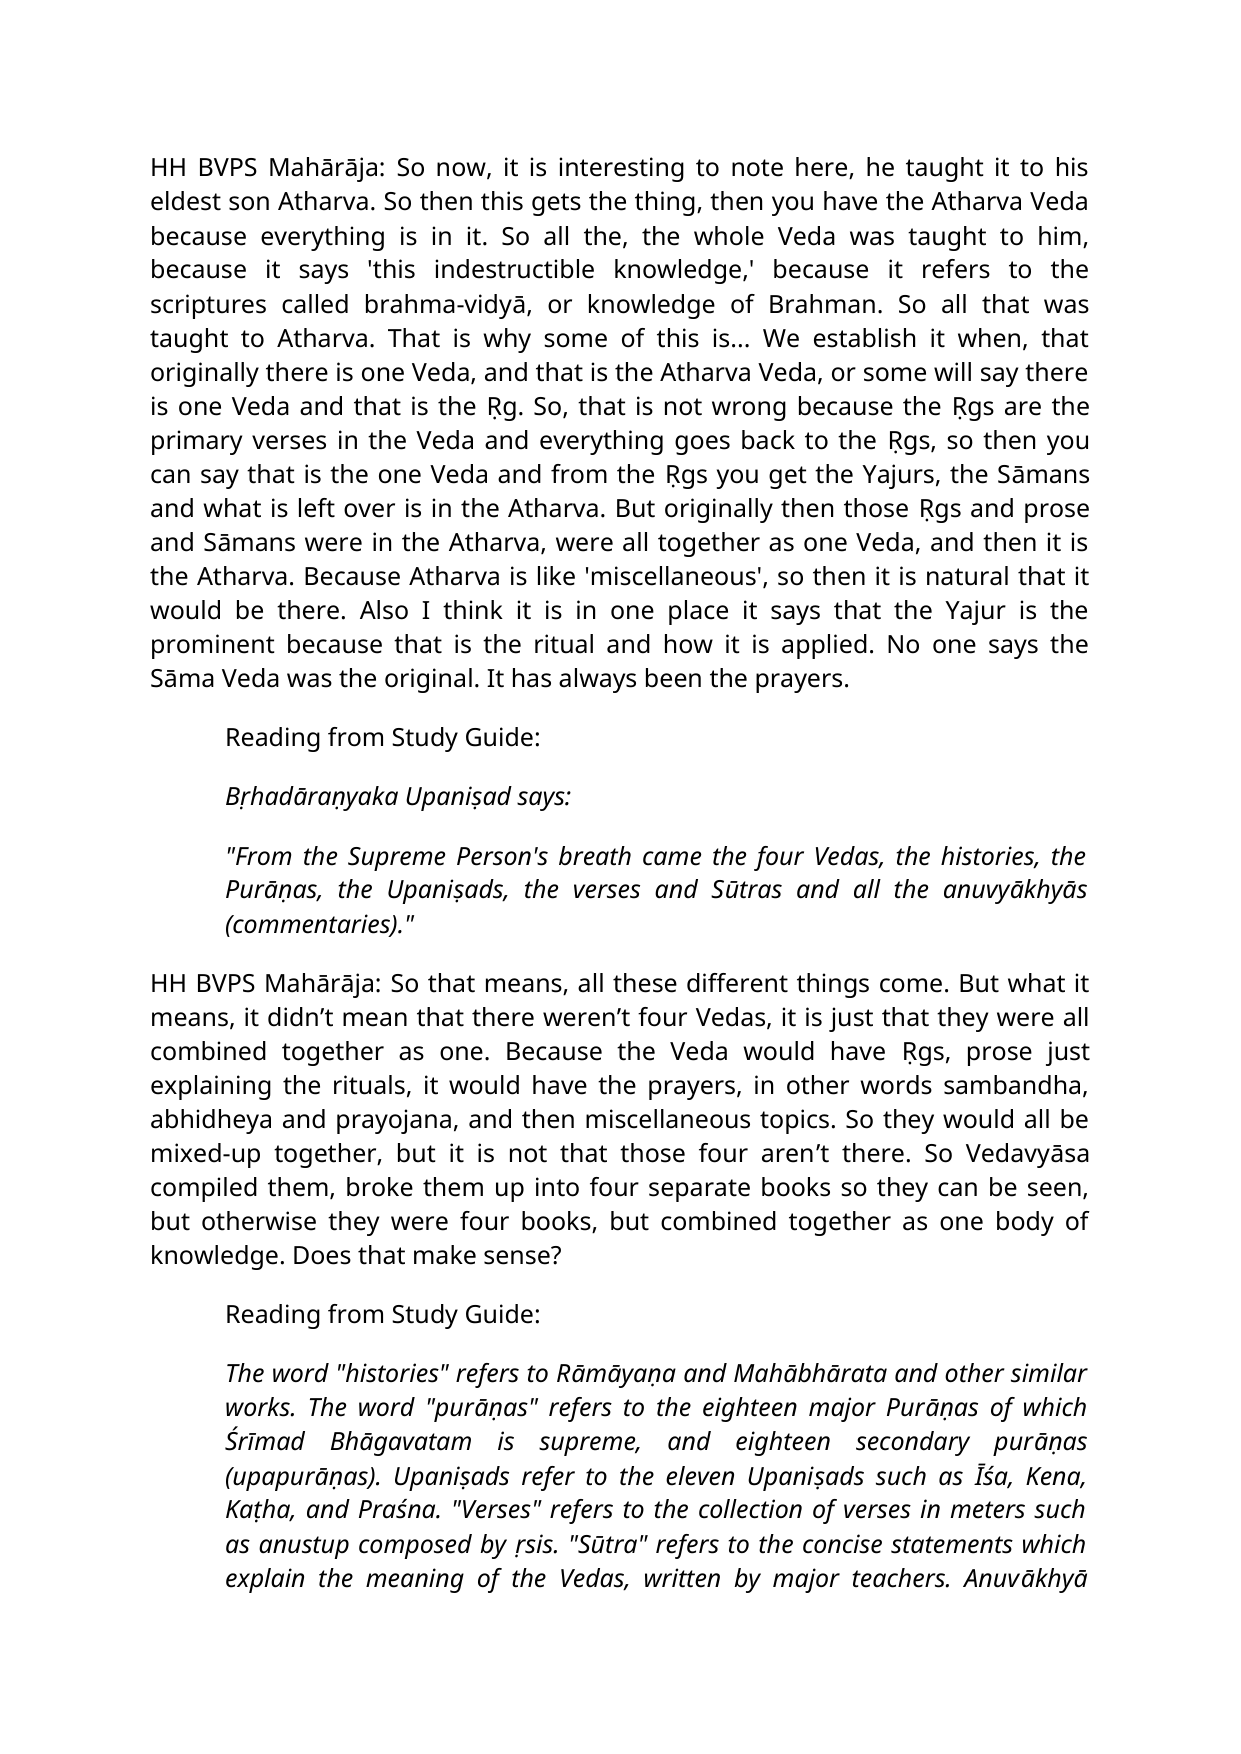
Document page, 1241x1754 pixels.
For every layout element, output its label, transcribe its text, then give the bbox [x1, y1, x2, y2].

text Reading from Study Guide: [225, 1297, 1090, 1331]
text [225, 1356, 1090, 1594]
text Bṛhadāraṇyaka Upaniṣad says: [225, 779, 1090, 813]
text "From the Supreme Person's breath came the four Vedas, the histories, the Purāṇas, the Upaniṣads, the verses and Sūtras and all the anuvyākhyās (commentaries)." [225, 838, 1090, 940]
text HH BVPS Mahārāja: So now, it is interesting to note here, he taught it to his eldest son Atharva. So then this gets the thing, then you have the Atharva Veda because everything is in it. So all the, the whole Veda was taught to him, because it says 'this indestructible knowledge,' because it refers to the scriptures called brahma-vidyā, or knowledge of Brahman. So all that was taught to Atharva. That is why some of this is... We establish it when, that originally there is one Veda, and that is the Atharva Veda, or some will say there is one Veda and that is the Ṛg. So, that is not wrong because the Ṛgs are the primary verses in the Veda and everything goes back to the Ṛgs, so then you can say that is the one Veda and from the Ṛgs you get the Yajurs, the Sāmans and what is left over is in the Atharva. But originally then those Ṛgs and prose and Sāmans were in the Atharva, were all together as one Veda, and then it is the Atharva. Because Atharva is like 'miscellaneous', so then it is natural that it would be there. Also I think it is in one place it says that the Yajur is the prominent because that is the ritual and how it is applied. No one says the Sāma Veda was the original. It has always been the prayers. [150, 150, 1090, 695]
text Reading from Study Guide: [225, 720, 1090, 754]
text HH BVPS Mahārāja: So that means, all these different things come. But what it means, it didn’t mean that there weren’t four Vedas, it is just that they were all combined together as one. Because the Veda would have Ṛgs, prose just explaining the rituals, it would have the prayers, in other words sambandha, abhidheya and prayojana, and then miscellaneous topics. So they would all be mixed-up together, but it is not that those four aren’t there. So Vedavyāsa compiled them, broke them up into four separate books so they can be seen, but otherwise they were four books, but combined together as one body of knowledge. Does that make sense? [150, 965, 1090, 1272]
